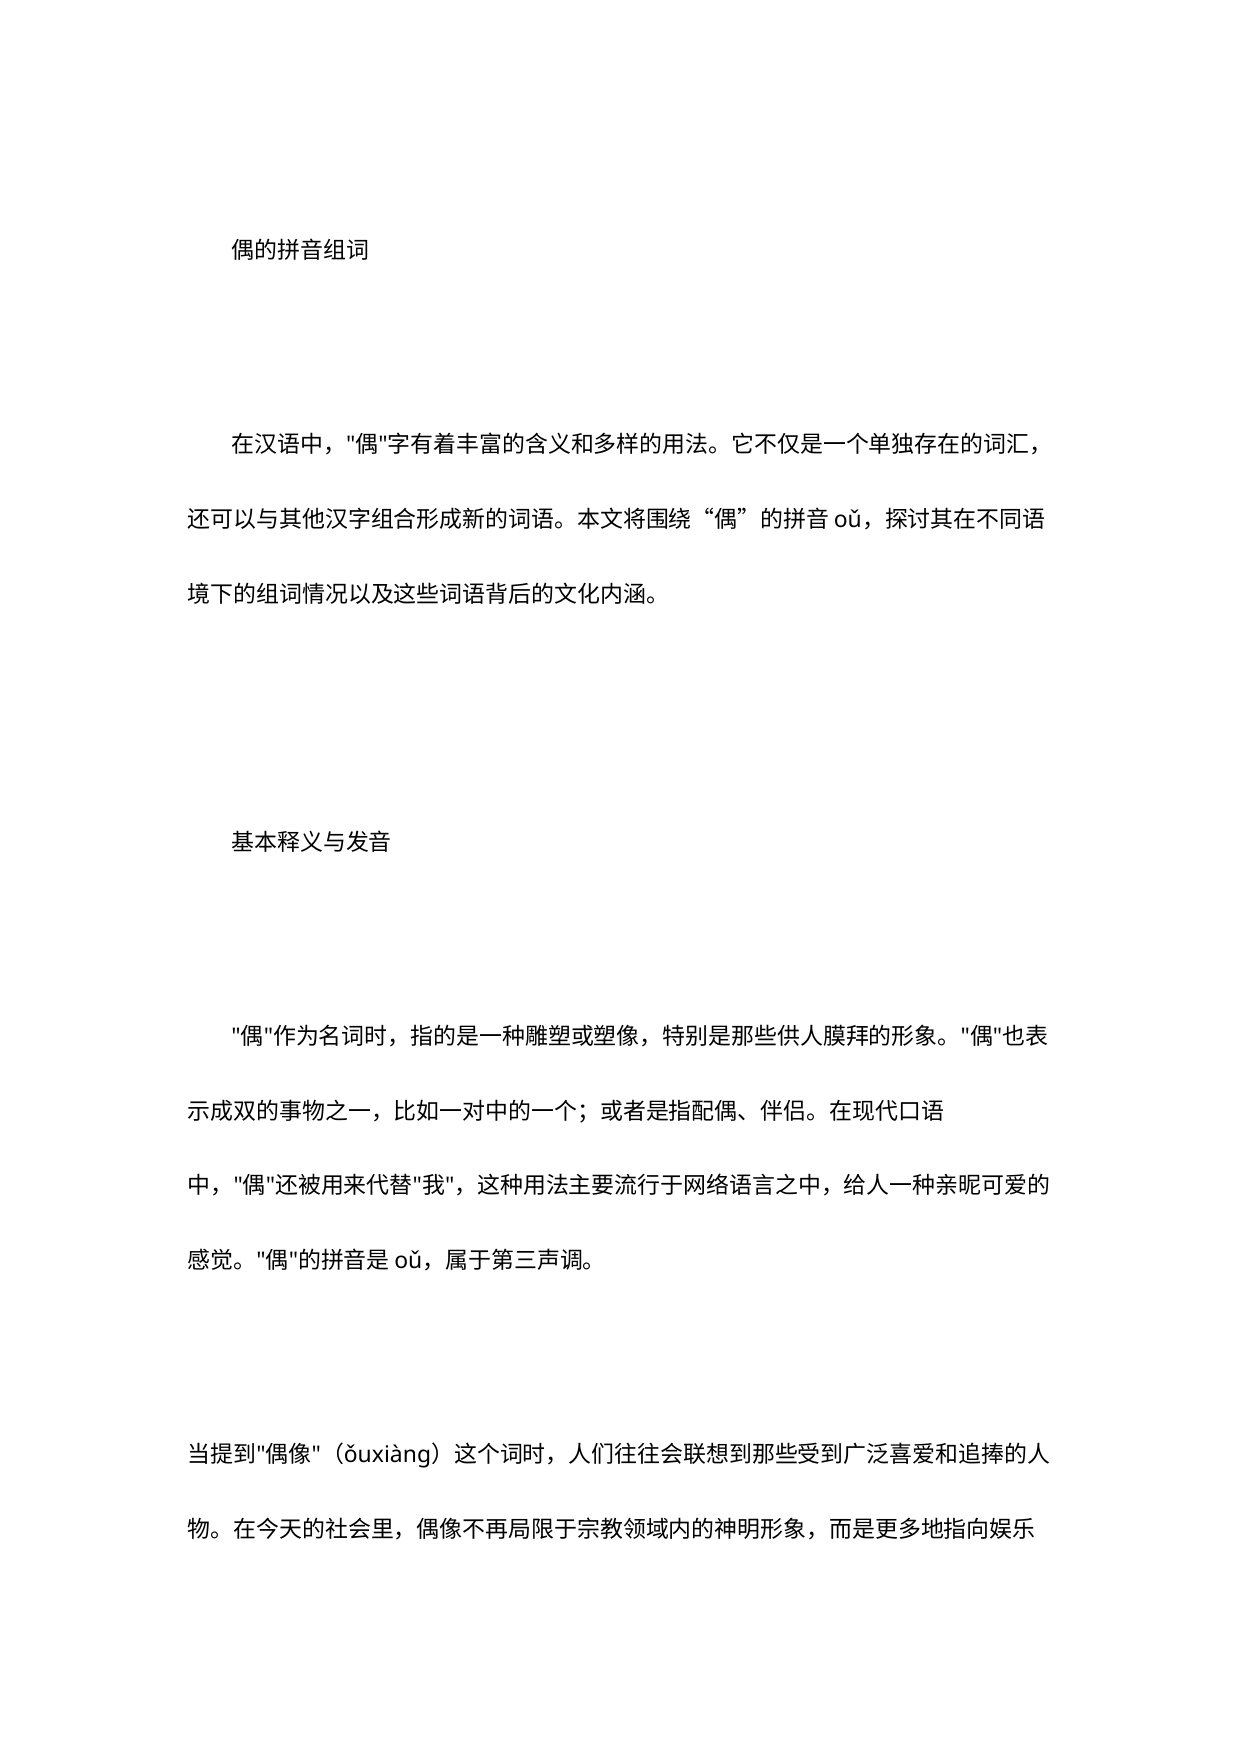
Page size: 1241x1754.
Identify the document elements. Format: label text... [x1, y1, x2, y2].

text "偶"作为名词时，指的是一种雕塑或塑像，特别是那些供人膜拜的形象。"偶"也表示成双的事物之一，比如一对中的一个；或者是指配偶、伴侣。在现代口语中，"偶"还被用来代替"我"，这种用法主要流行于网络语言之中，给人一种亲昵可爱的感觉。"偶"的拼音是oǔ，属于第三声调。 [187, 1002, 1053, 1291]
text 基本释义与发音 [187, 808, 1053, 873]
text 在汉语中，"偶"字有着丰富的含义和多样的用法。它不仅是一个单独存在的词汇，还可以与其他汉字组合形成新的词语。本文将围绕“偶”的拼音oǔ，探讨其在不同语境下的组词情况以及这些词语背后的文化内涵。 [187, 410, 1053, 624]
text 偶的拼音组词 [187, 216, 1053, 281]
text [187, 1421, 1053, 1560]
